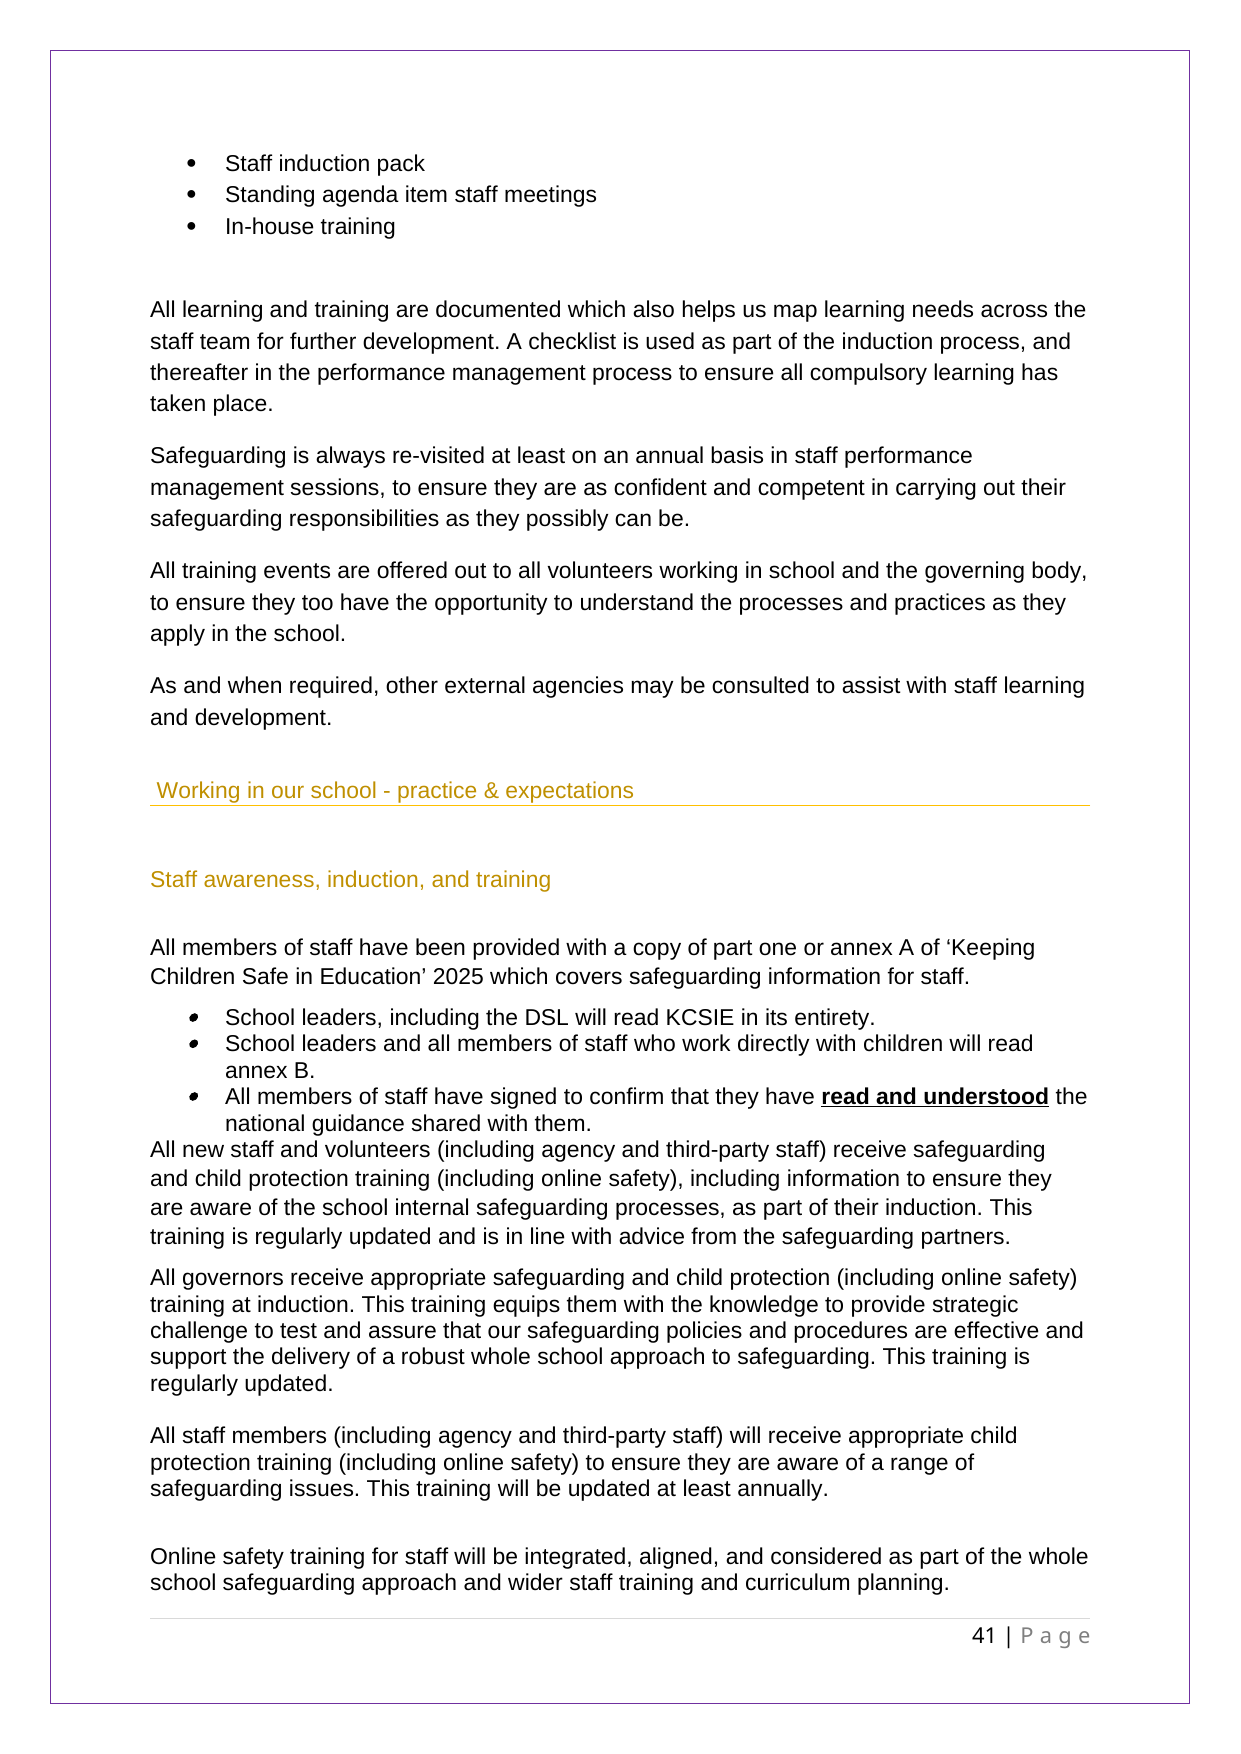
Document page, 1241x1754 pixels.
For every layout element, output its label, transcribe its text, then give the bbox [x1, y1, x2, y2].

text As and when required, other external agencies may be consulted to assist with staff learning and development. [150, 672, 1090, 730]
text All governors receive appropriate safeguarding and child protection (including online safety) training at induction. This training equips them with the knowledge to provide strategic challenge to test and assure that our safeguarding policies and procedures are effective and support the delivery of a robust whole school approach to safeguarding. This training is regularly updated. [150, 1264, 1090, 1396]
list Staff induction pack [187, 150, 1090, 176]
text All training events are offered out to all volunteers working in school and the governing body, to ensure they too have the opportunity to understand the processes and practices as they apply in the school. [150, 557, 1090, 646]
text All new staff and volunteers (including agency and third-party staff) receive safeguarding and child protection training (including online safety), including information to ensure they are aware of the school internal safeguarding processes, as part of their induction. This training is regularly updated and is in line with advice from the safeguarding partners. [150, 1136, 1090, 1249]
text Safeguarding is always re-visited at least on an annual basis in staff performance management sessions, to ensure they are as confident and competent in carrying out their safeguarding responsibilities as they possibly can be. [150, 442, 1090, 532]
list Standing agenda item staff meetings [187, 181, 1090, 208]
text All learning and training are documented which also helps us map learning needs across the staff team for further development. A checklist is used as part of the induction process, and thereafter in the performance management process to ensure all compulsory learning has taken place. [150, 296, 1090, 417]
list School leaders and all members of staff who work directly with children will read annex B. [187, 1030, 1090, 1083]
list All members of staff have signed to confirm that they have read and understood the national guidance shared with them. [187, 1083, 1090, 1136]
list School leaders, including the DSL will read KCSIE in its entirety. [187, 1004, 1090, 1030]
list In-house training [187, 213, 1090, 239]
text All staff members (including agency and third-party staff) will receive appropriate child protection training (including online safety) to ensure they are aware of a range of safeguarding issues. This training will be updated at least annually. [150, 1422, 1090, 1501]
subtitle Staff awareness, induction, and training [150, 866, 1090, 892]
subtitle Working in our school - practice & expectations [150, 777, 1090, 805]
text Online safety training for staff will be integrated, aligned, and considered as part of the whole school safeguarding approach and wider staff training and curriculum planning. [150, 1543, 1090, 1596]
text All members of staff have been provided with a copy of part one or annex A of ‘Keeping Children Safe in Education’ 2025 which covers safeguarding information for staff. [150, 934, 1090, 989]
